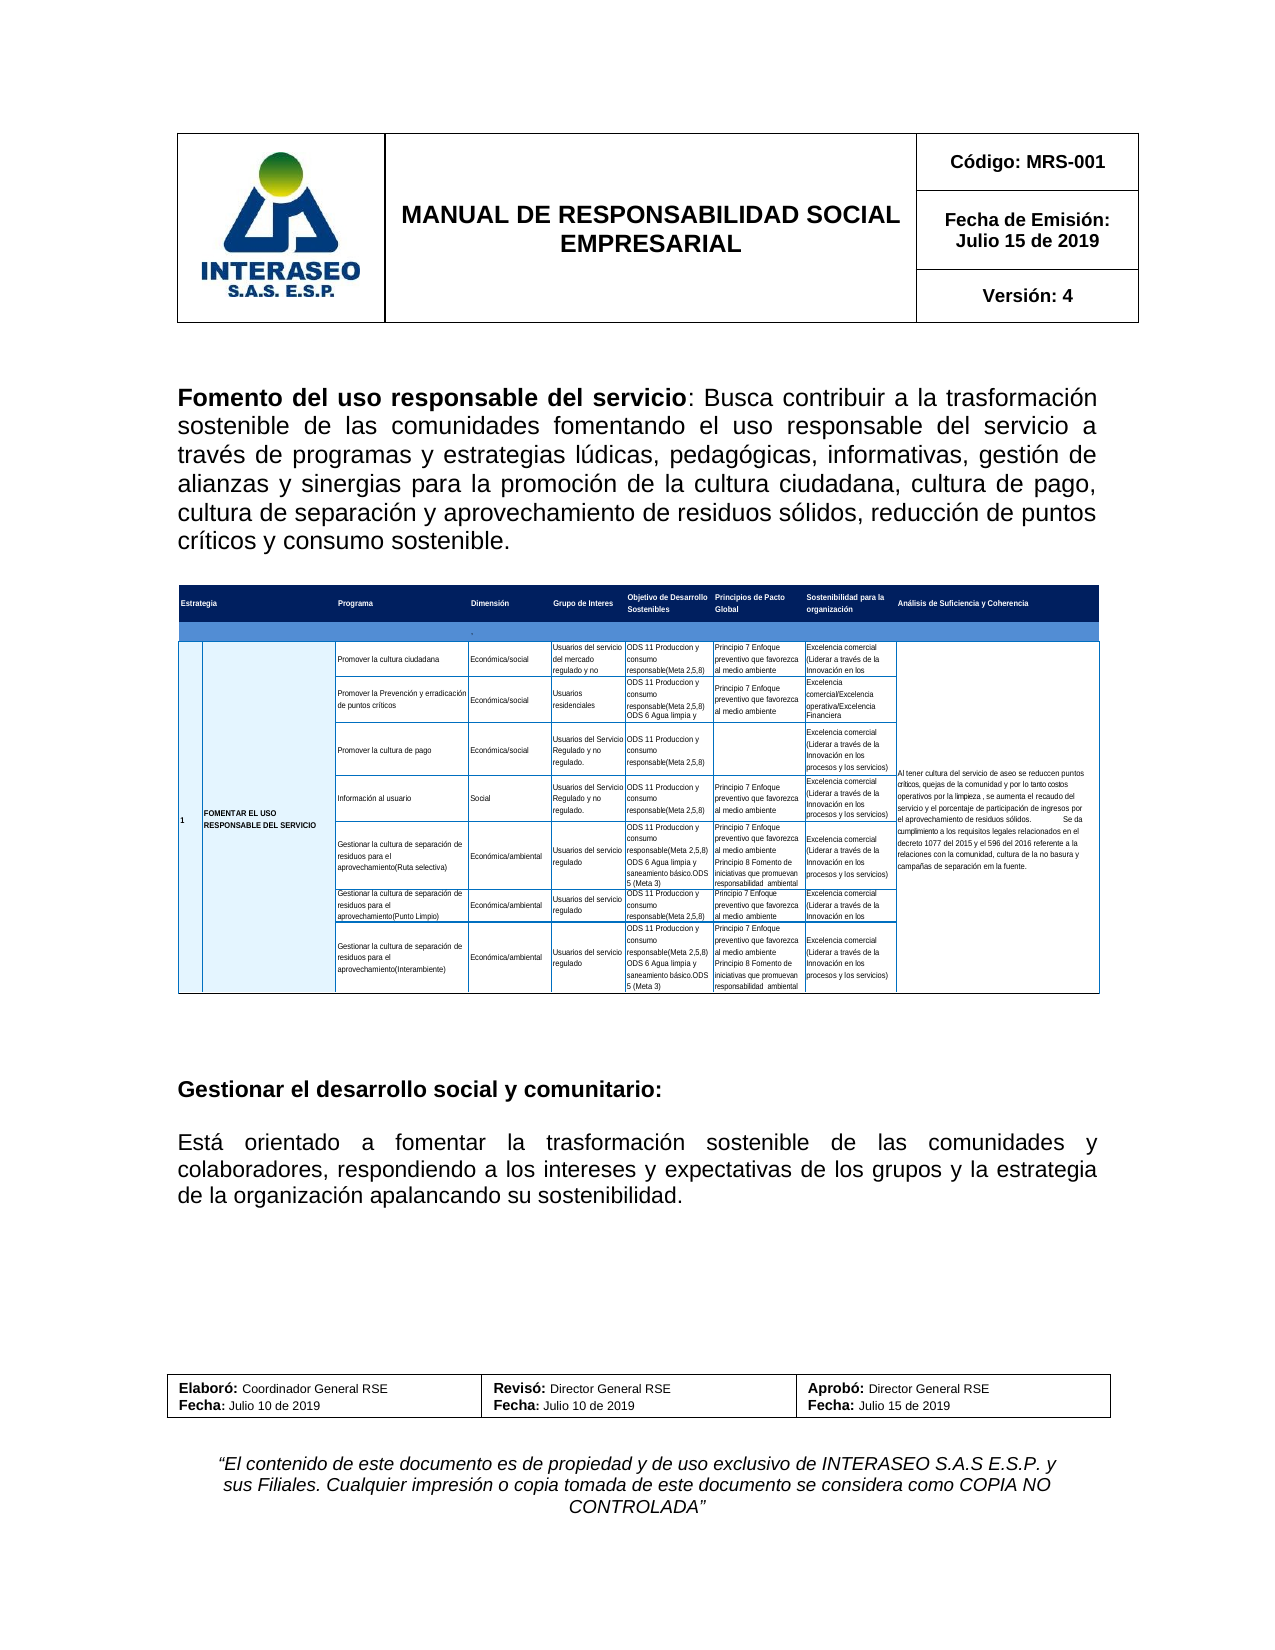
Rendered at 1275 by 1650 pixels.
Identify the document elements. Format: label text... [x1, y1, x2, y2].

table_cell , [179, 622, 1099, 641]
table_cell Económica/social [469, 723, 551, 775]
table_cell Social [469, 776, 551, 821]
table_header Revisó: Director General RSE Fecha: Julio 10 de 2019 [482, 1375, 796, 1417]
table_cell Económica/social [469, 677, 551, 722]
table_header Principios de Pacto Global [714, 585, 805, 622]
table_cell Económica/ambiental [469, 822, 551, 888]
table_cell Excelencia comercial (Liderar a través de la Innovación en los procesos y los servicios) [806, 923, 896, 992]
table_cell Promover la cultura de pago [336, 723, 468, 775]
table_cell Principio 7 Enfoque preventivo que favorezca al medio ambiente [714, 776, 805, 821]
table_cell Económica/ambiental [469, 923, 551, 992]
table_header Estrategia [179, 585, 336, 622]
table_header Grupo de Interes [551, 585, 626, 622]
table_header Elaboró: Coordinador General RSE Fecha: Julio 10 de 2019 [168, 1375, 481, 1417]
table_header Dimensión [469, 585, 551, 622]
table_cell Gestionar la cultura de separación de residuos para el aprovechamiento(Interambiente) [336, 923, 468, 992]
text Fomento del uso responsable del servicio: Busca contribuir a la trasformación sostenible de las comunidades fomentando el uso responsable del servicio a través de programas y estrategias lúdicas, pedagógicas, informativas, gestión de alianzas y sinergias para la promoción de la cultura ciudadana, cultura de pago, cultura de separación y aprovechamiento de residuos sólidos, reducción de puntos críticos y consumo sostenible. [177, 382, 1098, 555]
table_cell Económica/social [469, 642, 551, 676]
table_header Sostenibilidad para la organización [805, 585, 897, 622]
table_cell Al tener cultura del servicio de aseo se reduccen puntos críticos, quejas de la comunidad y por lo tanto costos operativos por la limpieza , se aumenta el recaudo del servicio y el porcentaje de participación de ingresos por el aprovechamiento de residuos sólidos. Se da cumplimiento a los requisitos legales relacionados en el decreto 1077 del 2015 y el 596 del 2016 referente a la relaciones con la comunidad, cultura de la no basura y campañas de separación em la fuente. [897, 642, 1099, 992]
table_cell ODS 11 Produccion y consumo responsable(Meta 2,5,8) [626, 776, 713, 821]
table_cell Usuarios del Servicio Regulado y no regulado. [552, 776, 625, 821]
table_cell Usuarios del servicio regulado [552, 890, 625, 921]
table_header Análisis de Suficiencia y Coherencia [897, 585, 1099, 622]
text Está orientado a fomentar la trasformación sostenible de las comunidades y colaboradores, respondiendo a los intereses y expectativas de los grupos y la estrategia de la organización apalancando su sostenibilidad. [177, 1129, 1098, 1208]
table_cell Promover la Prevención y erradicación de puntos críticos [336, 677, 468, 722]
table_cell [714, 723, 805, 775]
table_cell Excelencia comercial/Excelencia operativa/Excelencia Financiera [806, 677, 896, 722]
table_cell 1 [179, 642, 202, 992]
table_cell FOMENTAR EL USO RESPONSABLE DEL SERVICIO [203, 642, 335, 992]
picture [201, 152, 360, 297]
table_cell Económica/ambiental [469, 890, 551, 921]
table_header Programa [336, 585, 469, 622]
table_cell Gestionar la cultura de separación de residuos para el aprovechamiento(Ruta selectiva) [336, 822, 468, 888]
text Gestionar el desarrollo social y comunitario: [177, 1076, 1227, 1102]
table_cell Usuarios residenciales [552, 677, 625, 722]
table_cell Usuarios del servicio regulado [552, 822, 625, 888]
table_cell Excelencia comercial (Liderar a través de la Innovación en los procesos y los servicios) [806, 822, 896, 888]
table_header Aprobó: Director General RSE Fecha: Julio 15 de 2019 [797, 1375, 1110, 1417]
table_cell Promover la cultura ciudadana [336, 642, 468, 676]
table_cell Principio 7 Enfoque preventivo que favorezca al medio ambiente [714, 677, 805, 722]
table_cell Información al usuario [336, 776, 468, 821]
table_cell Usuarios del Servicio Regulado y no regulado. [552, 723, 625, 775]
table_header Objetivo de Desarrollo Sostenibles [626, 585, 714, 622]
table_cell ODS 11 Produccion y consumo responsable(Meta 2,5,8) [626, 723, 713, 775]
table_cell Usuarios del servicio regulado [552, 923, 625, 992]
